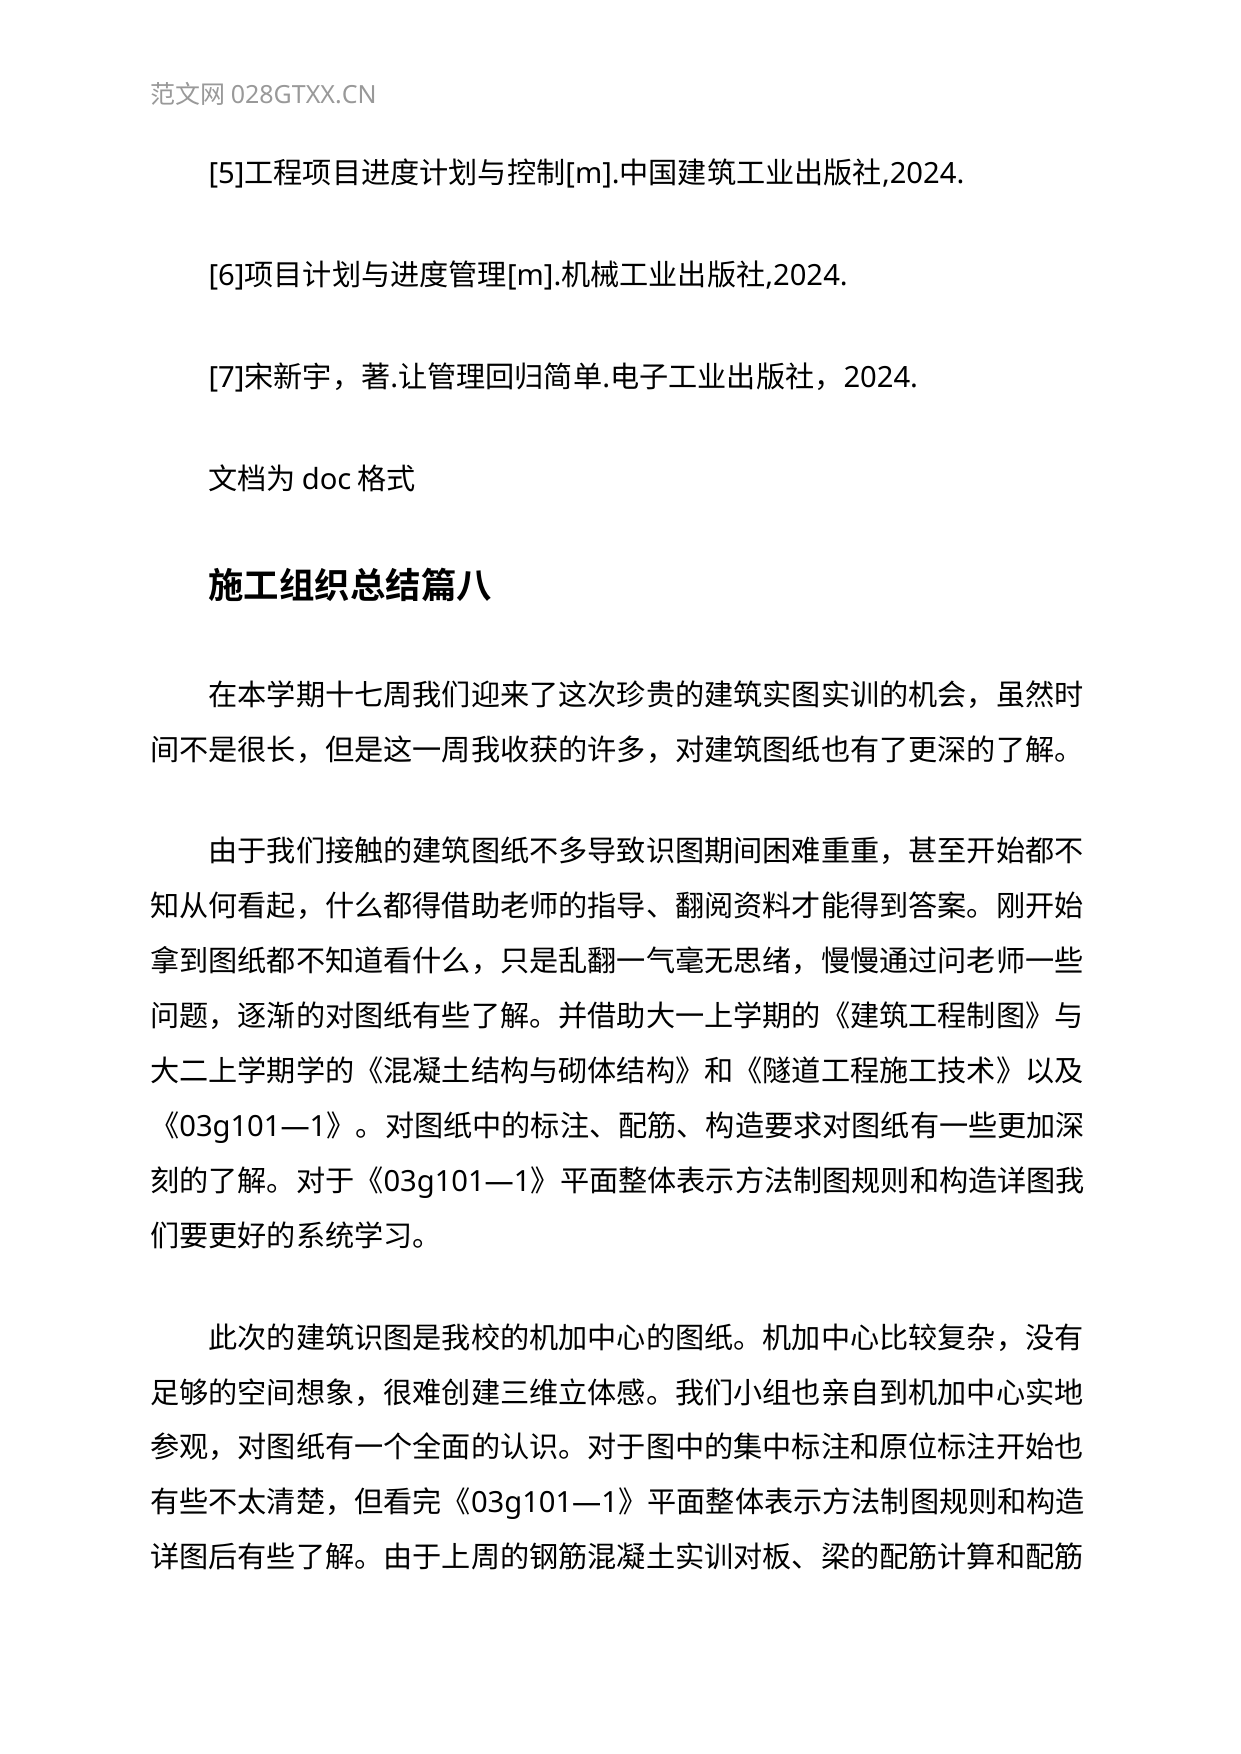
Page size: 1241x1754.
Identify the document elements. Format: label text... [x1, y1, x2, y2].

text [7]宋新宇，著.让管理回归简单.电子工业出版社，2024. [150, 354, 1090, 396]
text 文档为doc格式 [150, 456, 1090, 498]
text [6]项目计划与进度管理[m].机械工业出版社,2024. [150, 252, 1090, 294]
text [150, 1314, 1090, 1576]
text 在本学期十七周我们迎来了这次珍贵的建筑实图实训的机会，虽然时间不是很长，但是这一周我收获的许多，对建筑图纸也有了更深的了解。 [150, 671, 1090, 768]
text 施工组织总结篇八 [150, 558, 1090, 609]
text 由于我们接触的建筑图纸不多导致识图期间困难重重，甚至开始都不知从何看起，什么都得借助老师的指导、翻阅资料才能得到答案。刚开始拿到图纸都不知道看什么，只是乱翻一气毫无思绪，慢慢通过问老师一些问题，逐渐的对图纸有些了解。并借助大一上学期的《建筑工程制图》与大二上学期学的《混凝土结构与砌体结构》和《隧道工程施工技术》以及《03g101—1》。对图纸中的标注、配筋、构造要求对图纸有一些更加深刻的了解。对于《03g101—1》平面整体表示方法制图规则和构造详图我们要更好的系统学习。 [150, 828, 1090, 1255]
text [5]工程项目进度计划与控制[m].中国建筑工业出版社,2024. [150, 150, 1090, 192]
